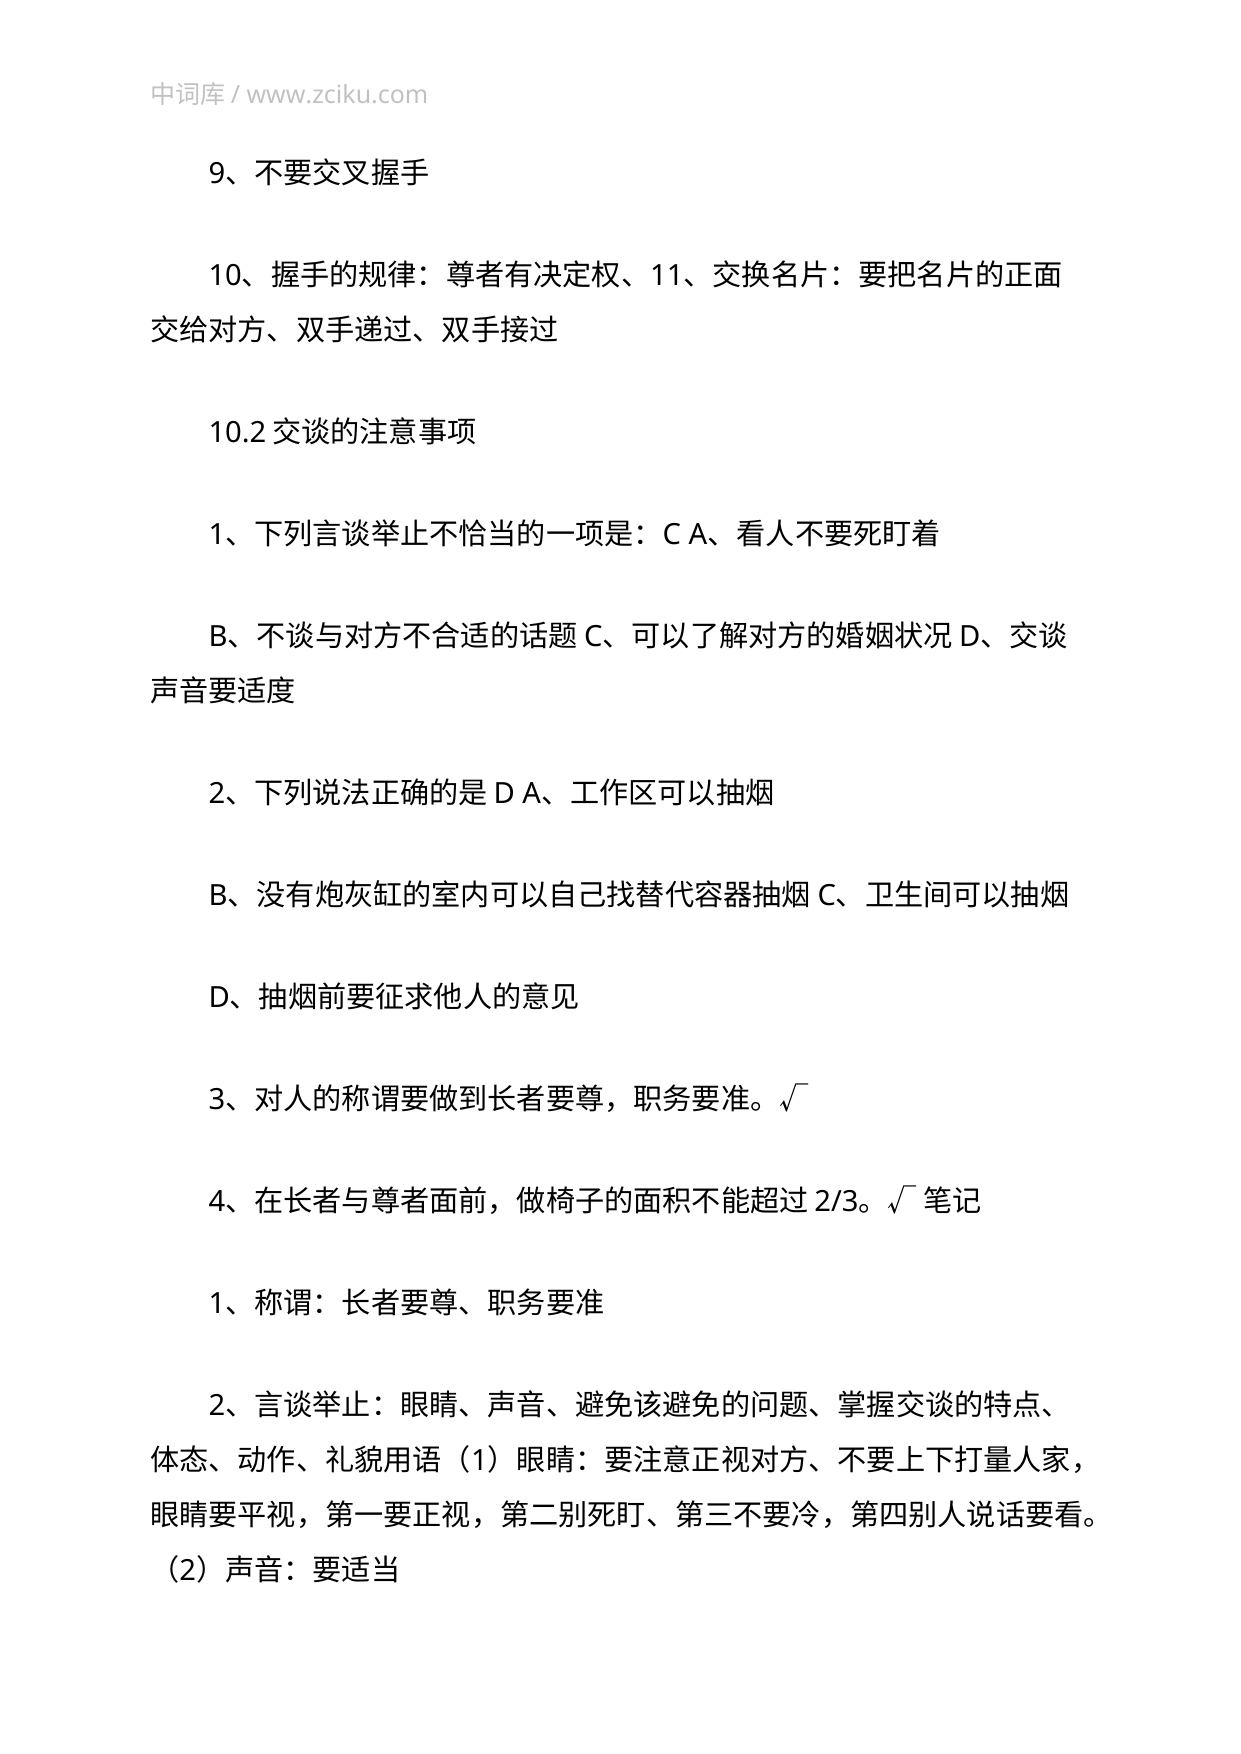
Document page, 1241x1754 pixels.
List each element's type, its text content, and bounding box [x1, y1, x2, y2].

text 2、言谈举止：眼睛、声音、避免该避免的问题、掌握交谈的特点、体态、动作、礼貌用语（1）眼睛：要注意正视对方、不要上下打量人家，眼睛要平视，第一要正视，第二别死盯、第三不要冷，第四别人说话要看。（2）声音：要适当 [150, 1381, 1090, 1589]
text 4、在长者与尊者面前，做椅子的面积不能超过2/3。√ 笔记 [150, 1177, 1090, 1220]
text 1、称谓：长者要尊、职务要准 [150, 1279, 1090, 1322]
text B、不谈与对方不合适的话题 C、可以了解对方的婚姻状况 D、交谈声音要适度 [150, 613, 1090, 710]
text 10.2交谈的注意事项 [150, 409, 1090, 451]
text 9、不要交叉握手 [150, 150, 1090, 192]
text 10、握手的规律：尊者有决定权、11、交换名片：要把名片的正面交给对方、双手递过、双手接过 [150, 252, 1090, 349]
text 1、下列言谈举止不恰当的一项是：C A、看人不要死盯着 [150, 511, 1090, 553]
text 2、下列说法正确的是D A、工作区可以抽烟 [150, 769, 1090, 812]
text D、抽烟前要征求他人的意见 [150, 973, 1090, 1016]
text 3、对人的称谓要做到长者要尊，职务要准。√ [150, 1075, 1090, 1118]
text B、没有炮灰缸的室内可以自己找替代容器抽烟 C、卫生间可以抽烟 [150, 871, 1090, 914]
